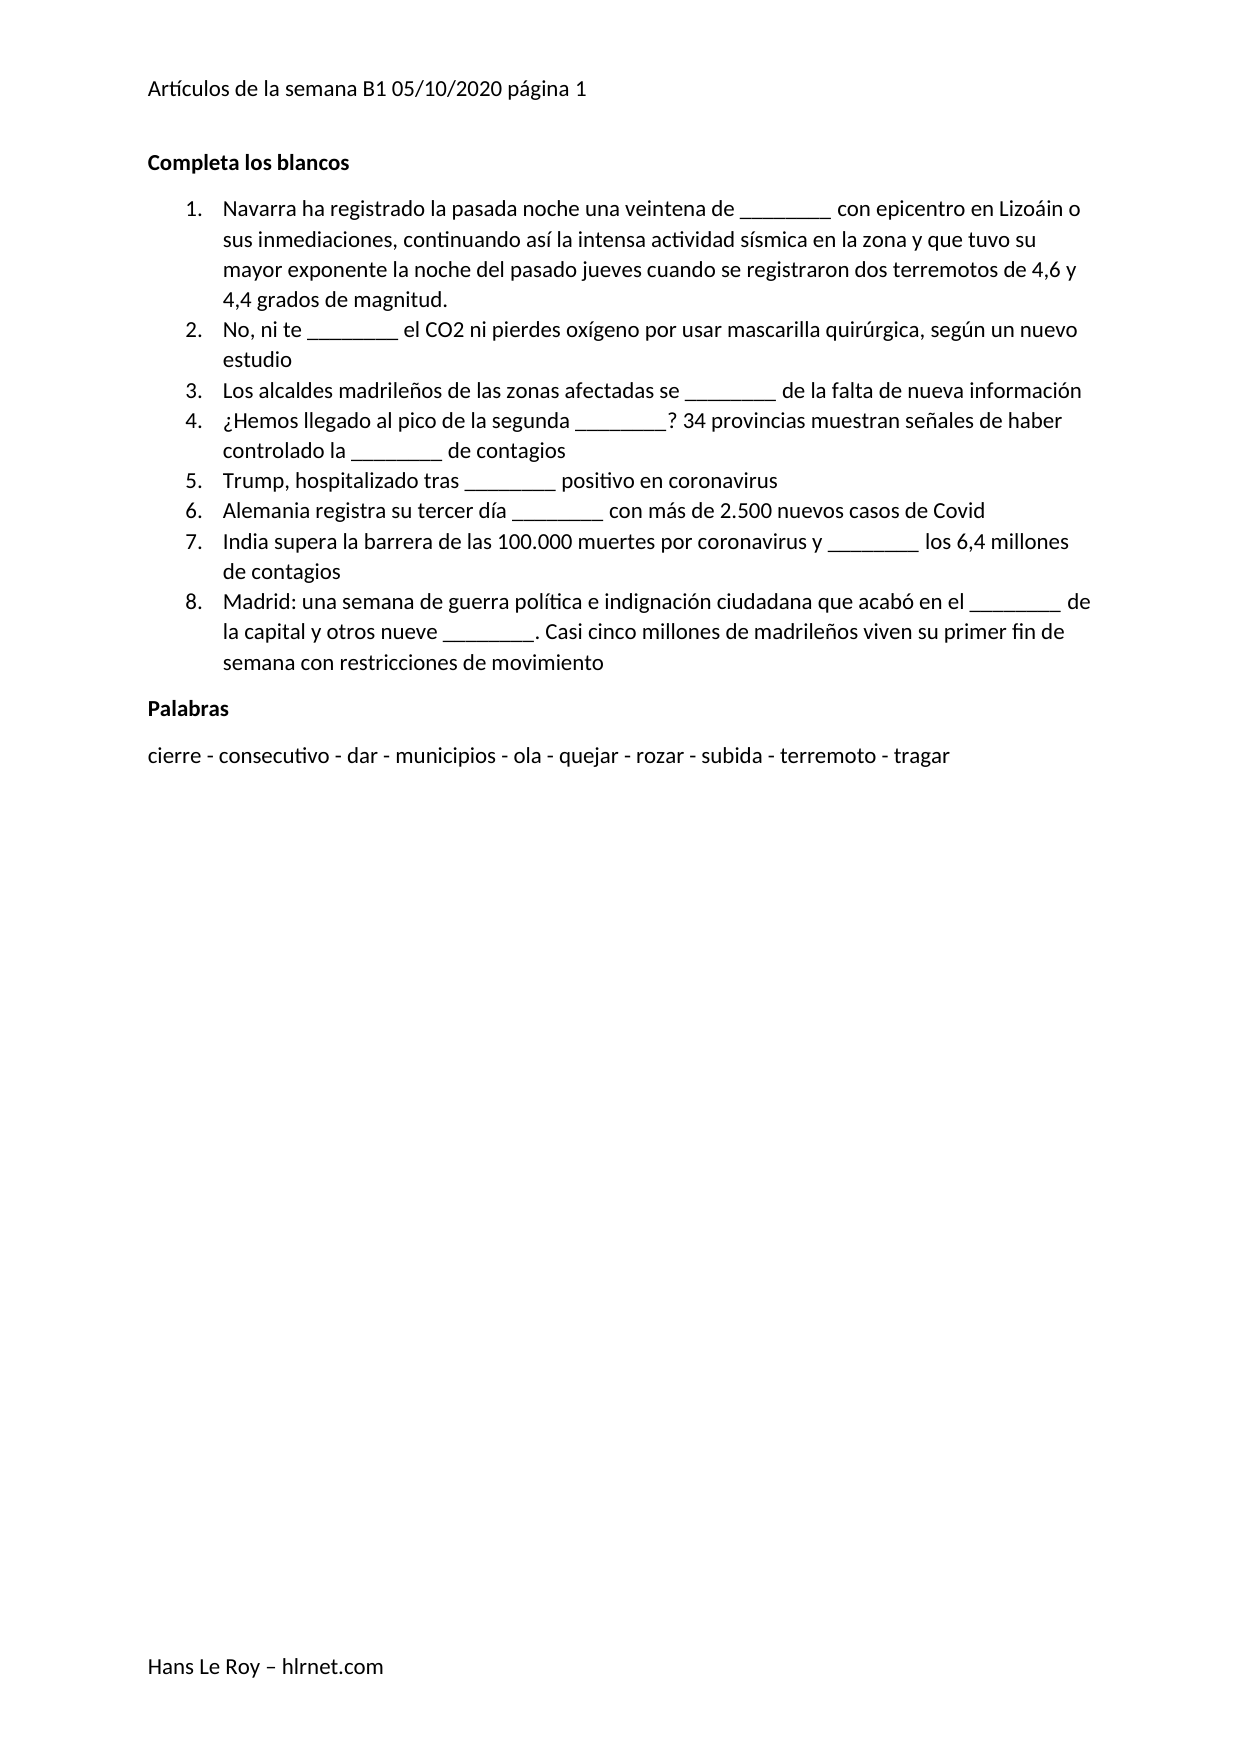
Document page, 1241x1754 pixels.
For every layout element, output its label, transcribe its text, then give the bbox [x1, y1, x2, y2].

list No, ni te ________tragas el CO2 ni pierdes oxígeno por usar mascarilla quirúrgica, según un nuevo estudio [185, 315, 1093, 373]
text cierre - consecutivo - dar - municipios - ola - quejar - rozar - subida - terremoto - tragar [148, 741, 1093, 769]
list Navarra ha registrado la pasada noche una veintena de ________terremotos con epicentro en Lizoáin o sus inmediaciones, continuando así la intensa actividad sísmica en la zona y que tuvo su mayor exponente la noche del pasado jueves cuando se registraron dos terremotos de 4,6 y 4,4 grados de magnitud. [185, 194, 1093, 313]
list India supera la barrera de las 100.000 muertes por coronavirus y ________roza los 6,4 millones de contagios [185, 527, 1093, 585]
list Trump, hospitalizado tras ________dar positivo en coronavirus [185, 466, 1093, 494]
text Completa los blancos [148, 148, 1093, 176]
text Palabras [148, 694, 1093, 722]
list Los alcaldes madrileños de las zonas afectadas se ________quejan de la falta de nueva información [185, 376, 1093, 404]
list Madrid: una semana de guerra política e indignación ciudadana que acabó en el ________cierre de la capital y otros nueve ________municipios. Casi cinco millones de madrileños viven su primer fin de semana con restricciones de movimiento [185, 587, 1093, 676]
list Alemania registra su tercer día ________consecutivo con más de 2.500 nuevos casos de Covid [185, 497, 1093, 524]
list ¿Hemos llegado al pico de la segunda ________ola? 34 provincias muestran señales de haber controlado la ________subida de contagios [185, 406, 1093, 464]
